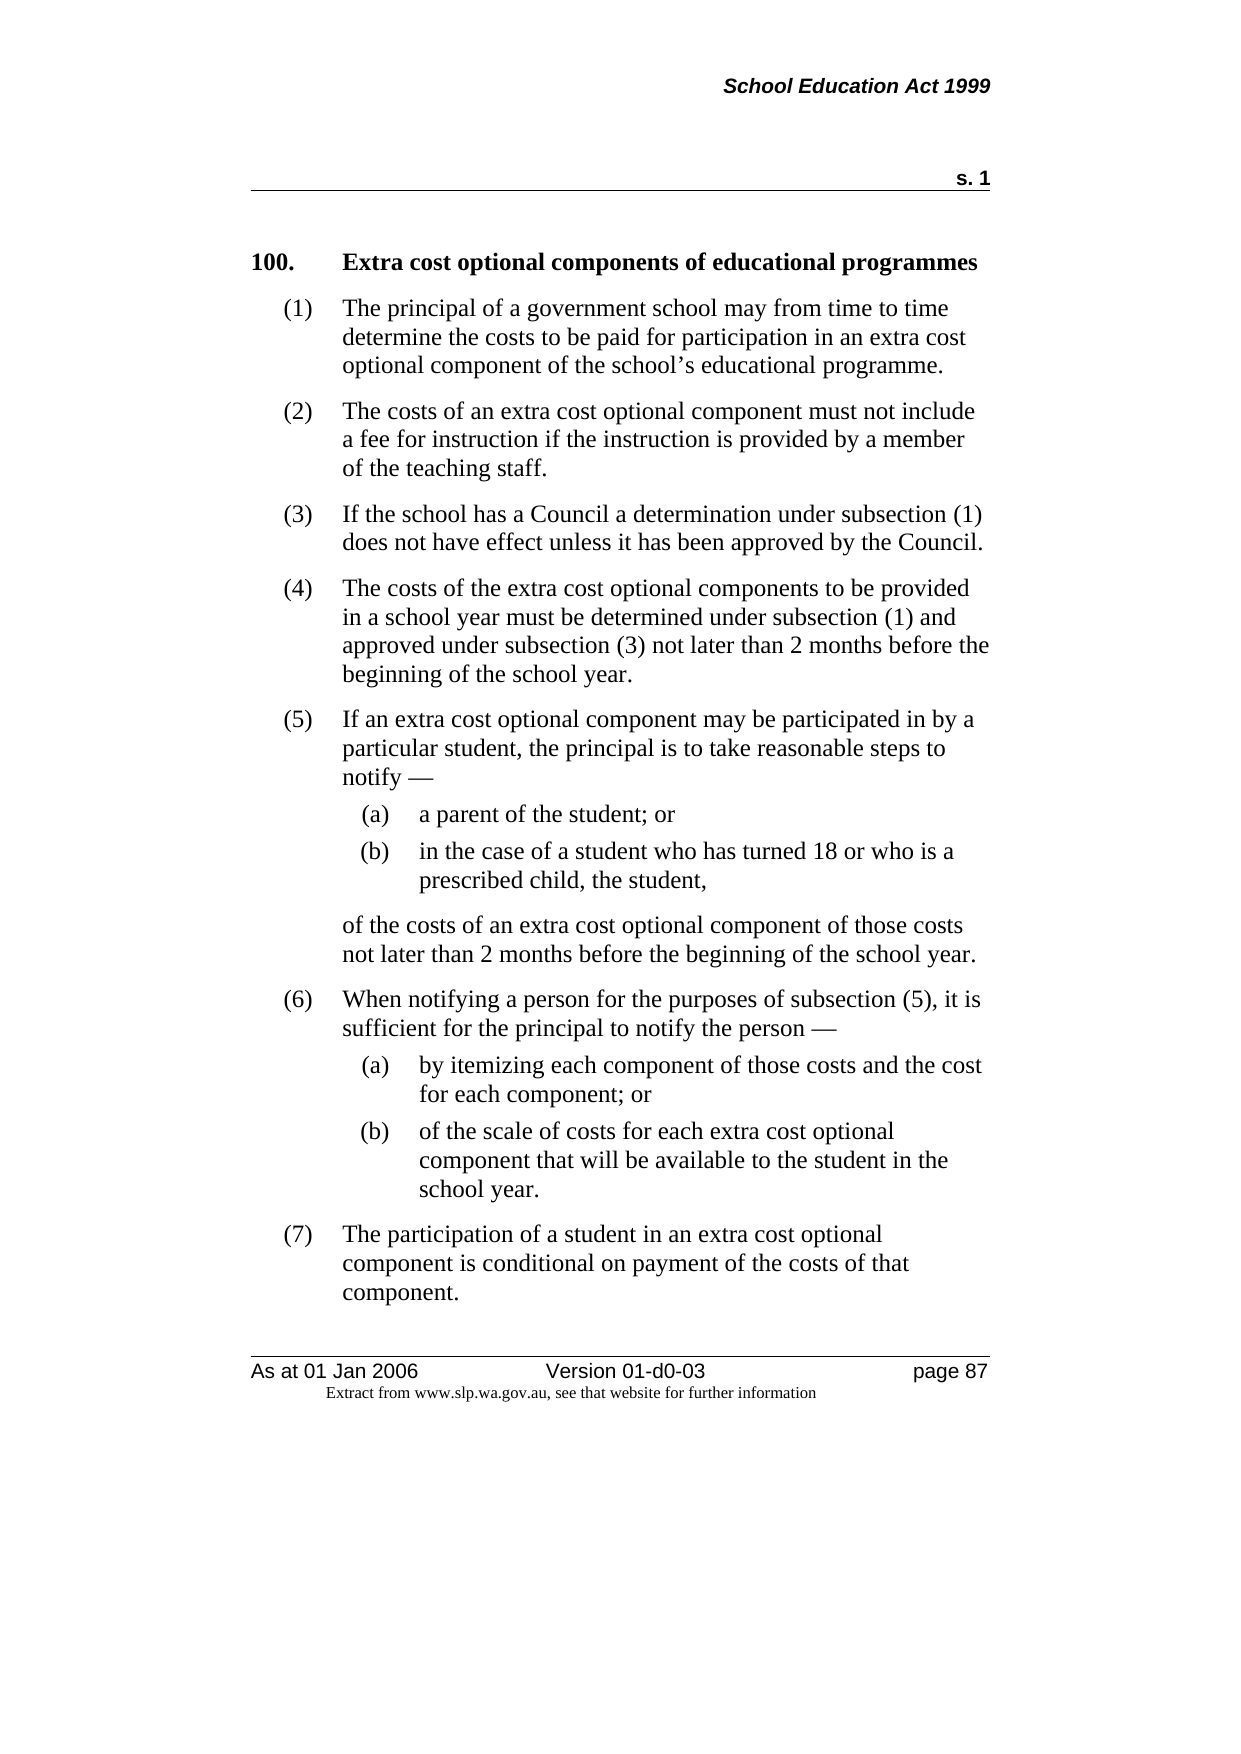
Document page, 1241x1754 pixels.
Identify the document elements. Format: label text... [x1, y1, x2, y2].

text (7) The participation of a student in an extra cost optional component is conditional on payment of the costs of that component. [251, 1219, 990, 1305]
text (2) The costs of an extra cost optional component must not include a fee for instruction if the instruction is provided by a member of the teaching staff. [251, 396, 990, 482]
text of the costs of an extra cost optional component of those costs not later than 2 months before the beginning of the school year. [251, 910, 990, 968]
text (6) When notifying a person for the purposes of subsection (5), it is sufficient for the principal to notify the person — [251, 984, 990, 1042]
subtitle 100. Extra cost optional components of educational programmes [251, 247, 990, 276]
text (3) If the school has a Council a determination under subsection (1) does not have effect unless it has been approved by the Council. [251, 499, 990, 556]
text (5) If an extra cost optional component may be participated in by a particular student, the principal is to take reasonable steps to notify — [251, 704, 990, 791]
text (1) The principal of a government school may from time to time determine the costs to be paid for participation in an extra cost optional component of the school’s educational programme. [251, 293, 990, 379]
text (a) a parent of the student; or [251, 799, 990, 828]
text (b) in the case of a student who has turned 18 or who is a prescribed child, the student, [251, 836, 990, 894]
text (4) The costs of the extra cost optional components to be provided in a school year must be determined under subsection (1) and approved under subsection (3) not later than 2 months before the beginning of the school year. [251, 573, 990, 688]
text (b) of the scale of costs for each extra cost optional component that will be available to the student in the school year. [251, 1116, 990, 1202]
text (a) by itemizing each component of those costs and the cost for each component; or [251, 1050, 990, 1108]
